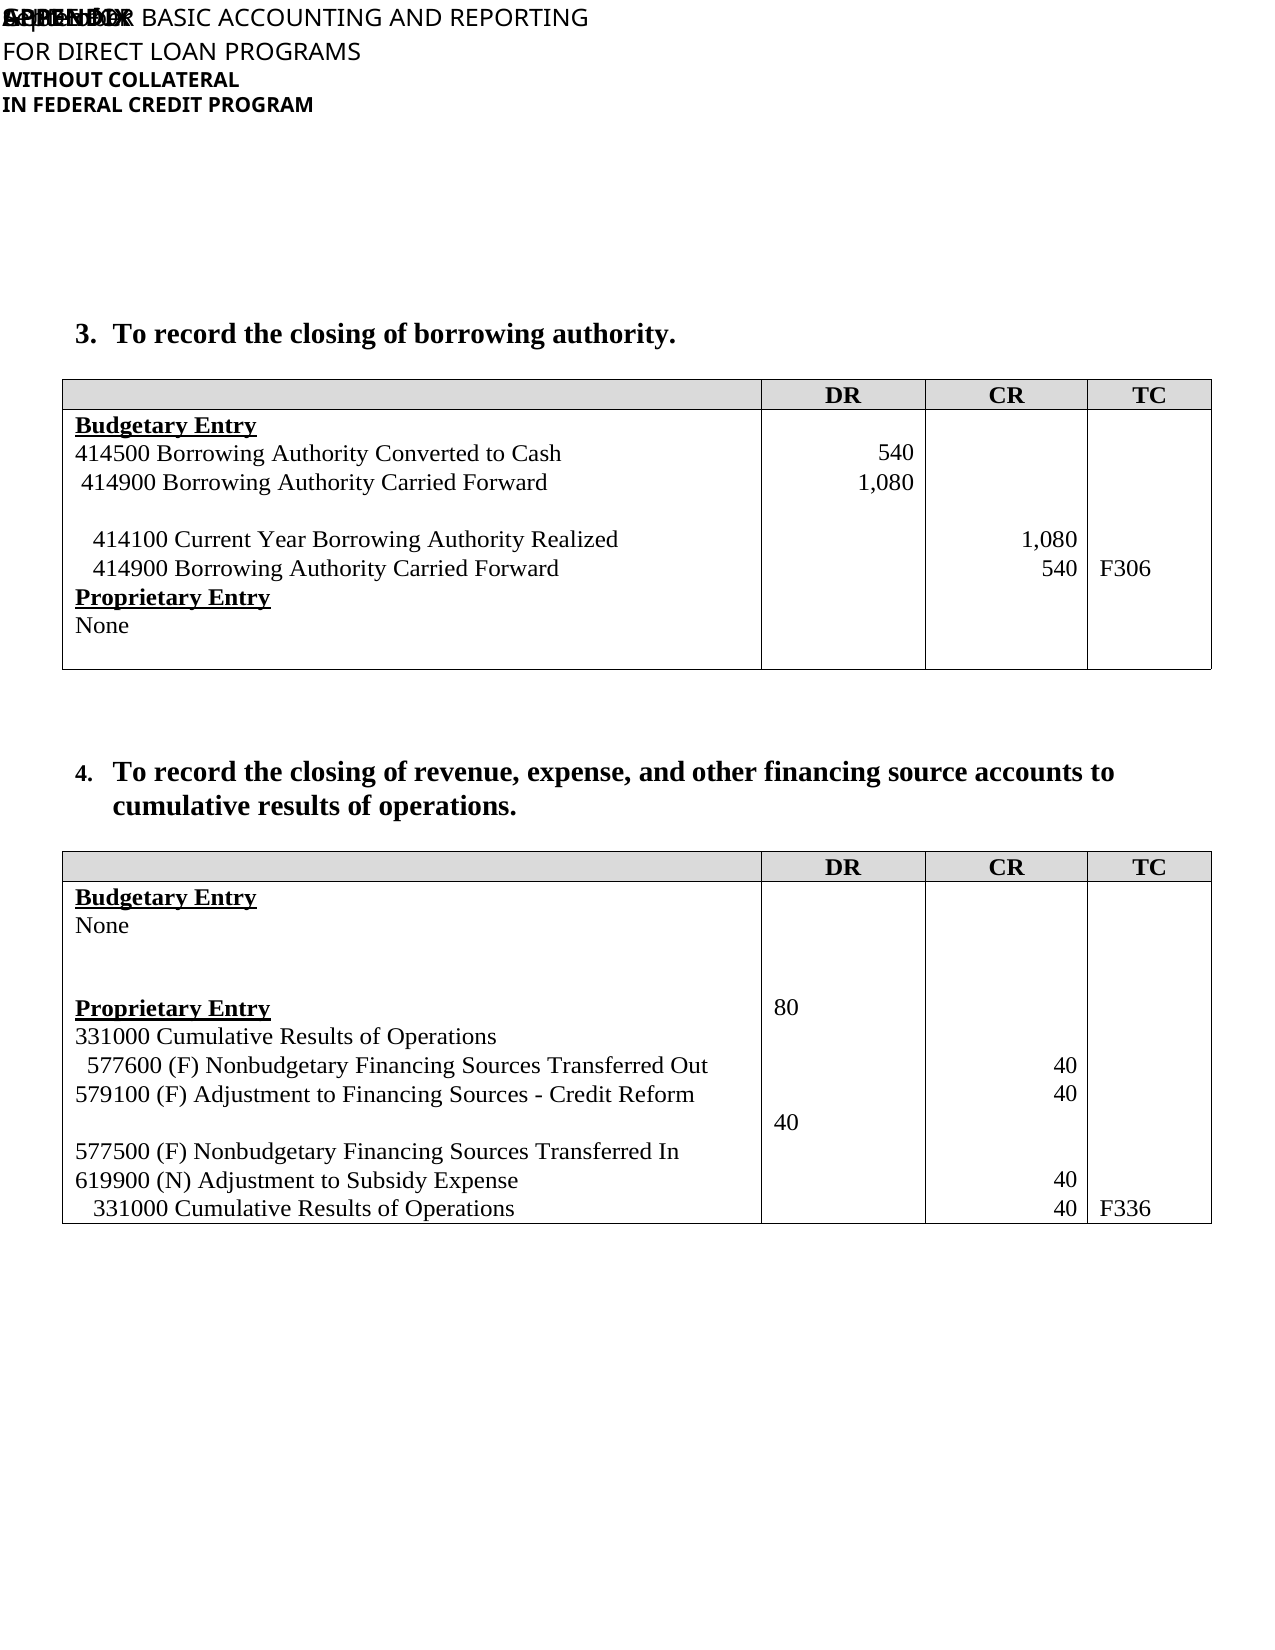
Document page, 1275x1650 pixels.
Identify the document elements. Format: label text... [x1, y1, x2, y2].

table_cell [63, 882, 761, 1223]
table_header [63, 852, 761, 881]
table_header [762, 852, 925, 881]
list To record the closing of borrowing authority. [75, 316, 1223, 349]
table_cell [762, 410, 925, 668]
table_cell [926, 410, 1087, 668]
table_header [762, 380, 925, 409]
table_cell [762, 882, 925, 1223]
list To record the closing of revenue, expense, and other financing source accounts to cumulative results of operations. [75, 754, 1121, 822]
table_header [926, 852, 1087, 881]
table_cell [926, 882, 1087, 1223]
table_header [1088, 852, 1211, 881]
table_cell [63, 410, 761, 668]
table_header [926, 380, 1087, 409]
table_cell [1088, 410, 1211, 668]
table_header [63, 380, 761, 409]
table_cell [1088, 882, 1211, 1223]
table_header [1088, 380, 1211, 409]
